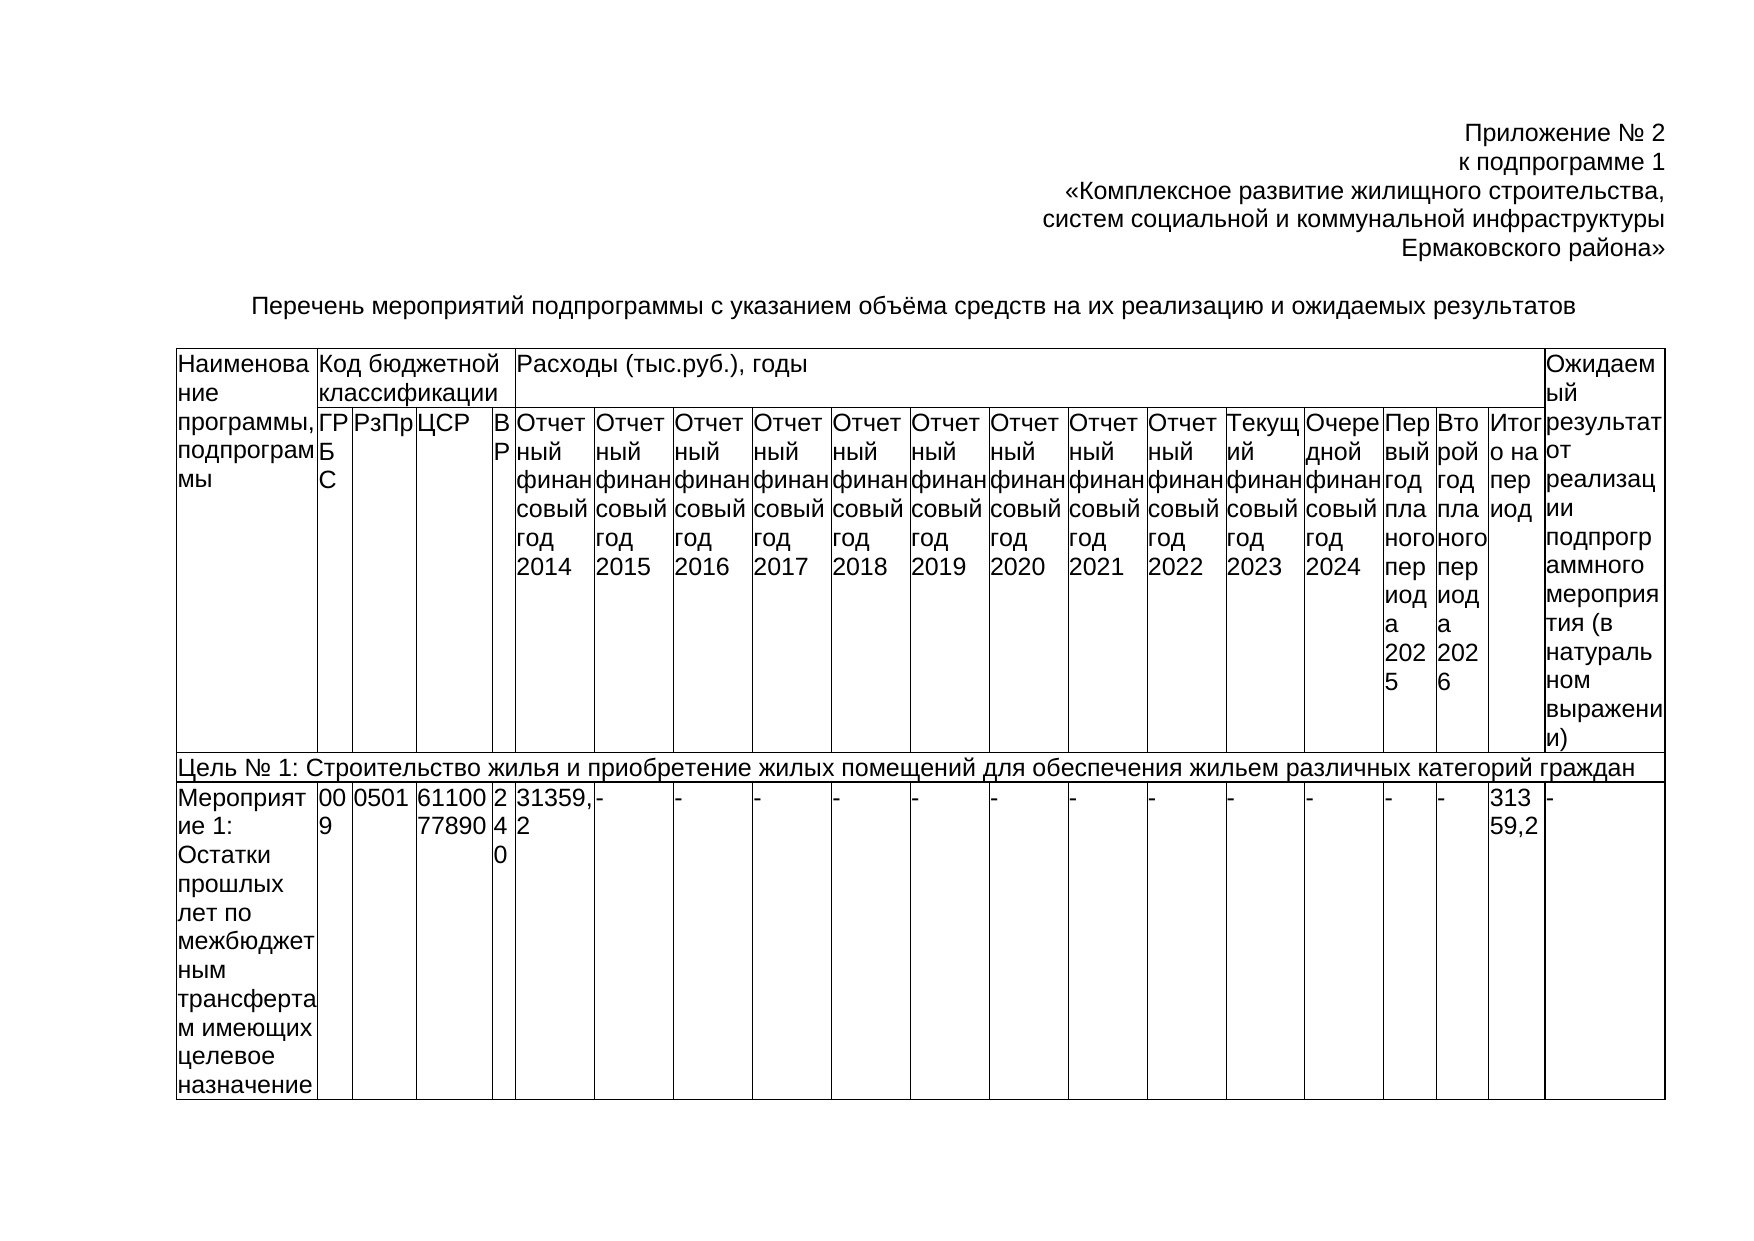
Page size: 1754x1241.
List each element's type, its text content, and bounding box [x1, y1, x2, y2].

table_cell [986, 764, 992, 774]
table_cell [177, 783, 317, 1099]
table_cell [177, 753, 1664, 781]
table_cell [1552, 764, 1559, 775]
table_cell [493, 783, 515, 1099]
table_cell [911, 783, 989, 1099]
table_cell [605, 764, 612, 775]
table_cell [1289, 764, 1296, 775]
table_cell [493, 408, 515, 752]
text Ермаковского района» [177, 233, 1665, 262]
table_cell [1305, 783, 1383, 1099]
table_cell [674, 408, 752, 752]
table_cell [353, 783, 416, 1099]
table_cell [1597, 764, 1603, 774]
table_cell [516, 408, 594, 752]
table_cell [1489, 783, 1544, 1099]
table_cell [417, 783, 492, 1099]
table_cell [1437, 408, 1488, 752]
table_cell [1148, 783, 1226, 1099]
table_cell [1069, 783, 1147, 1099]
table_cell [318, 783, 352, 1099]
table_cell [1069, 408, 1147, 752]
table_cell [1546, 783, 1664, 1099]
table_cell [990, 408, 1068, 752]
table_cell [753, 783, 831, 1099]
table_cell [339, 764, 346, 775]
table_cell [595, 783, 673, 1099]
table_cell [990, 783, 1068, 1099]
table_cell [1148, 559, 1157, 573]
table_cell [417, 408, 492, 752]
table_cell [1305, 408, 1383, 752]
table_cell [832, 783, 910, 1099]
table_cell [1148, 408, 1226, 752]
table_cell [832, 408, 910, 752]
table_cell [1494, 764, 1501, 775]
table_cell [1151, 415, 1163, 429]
text систем социальной и коммунальной инфраструктуры [177, 204, 1665, 233]
text к подпрограмме 1 [177, 147, 1665, 176]
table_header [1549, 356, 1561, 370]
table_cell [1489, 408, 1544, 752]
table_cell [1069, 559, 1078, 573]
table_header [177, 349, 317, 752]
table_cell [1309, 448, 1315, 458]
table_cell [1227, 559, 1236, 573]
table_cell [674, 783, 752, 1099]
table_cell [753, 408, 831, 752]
text Приложение № 2 [177, 118, 1665, 147]
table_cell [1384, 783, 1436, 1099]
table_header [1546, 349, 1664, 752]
text Перечень мероприятий подпрограммы с указанием объёма средств на их реализацию и ожидаемых результатов [177, 291, 1665, 319]
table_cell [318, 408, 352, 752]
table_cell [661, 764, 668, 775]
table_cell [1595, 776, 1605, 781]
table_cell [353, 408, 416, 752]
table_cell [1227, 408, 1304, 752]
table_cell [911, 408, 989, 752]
text «Комплексное развитие жилищного строительства, [177, 176, 1665, 204]
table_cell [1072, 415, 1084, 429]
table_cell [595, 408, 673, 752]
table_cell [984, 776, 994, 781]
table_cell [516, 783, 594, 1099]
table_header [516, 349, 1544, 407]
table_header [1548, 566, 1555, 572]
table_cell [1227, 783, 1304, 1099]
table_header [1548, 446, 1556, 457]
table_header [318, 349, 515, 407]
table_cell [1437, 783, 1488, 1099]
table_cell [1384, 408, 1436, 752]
